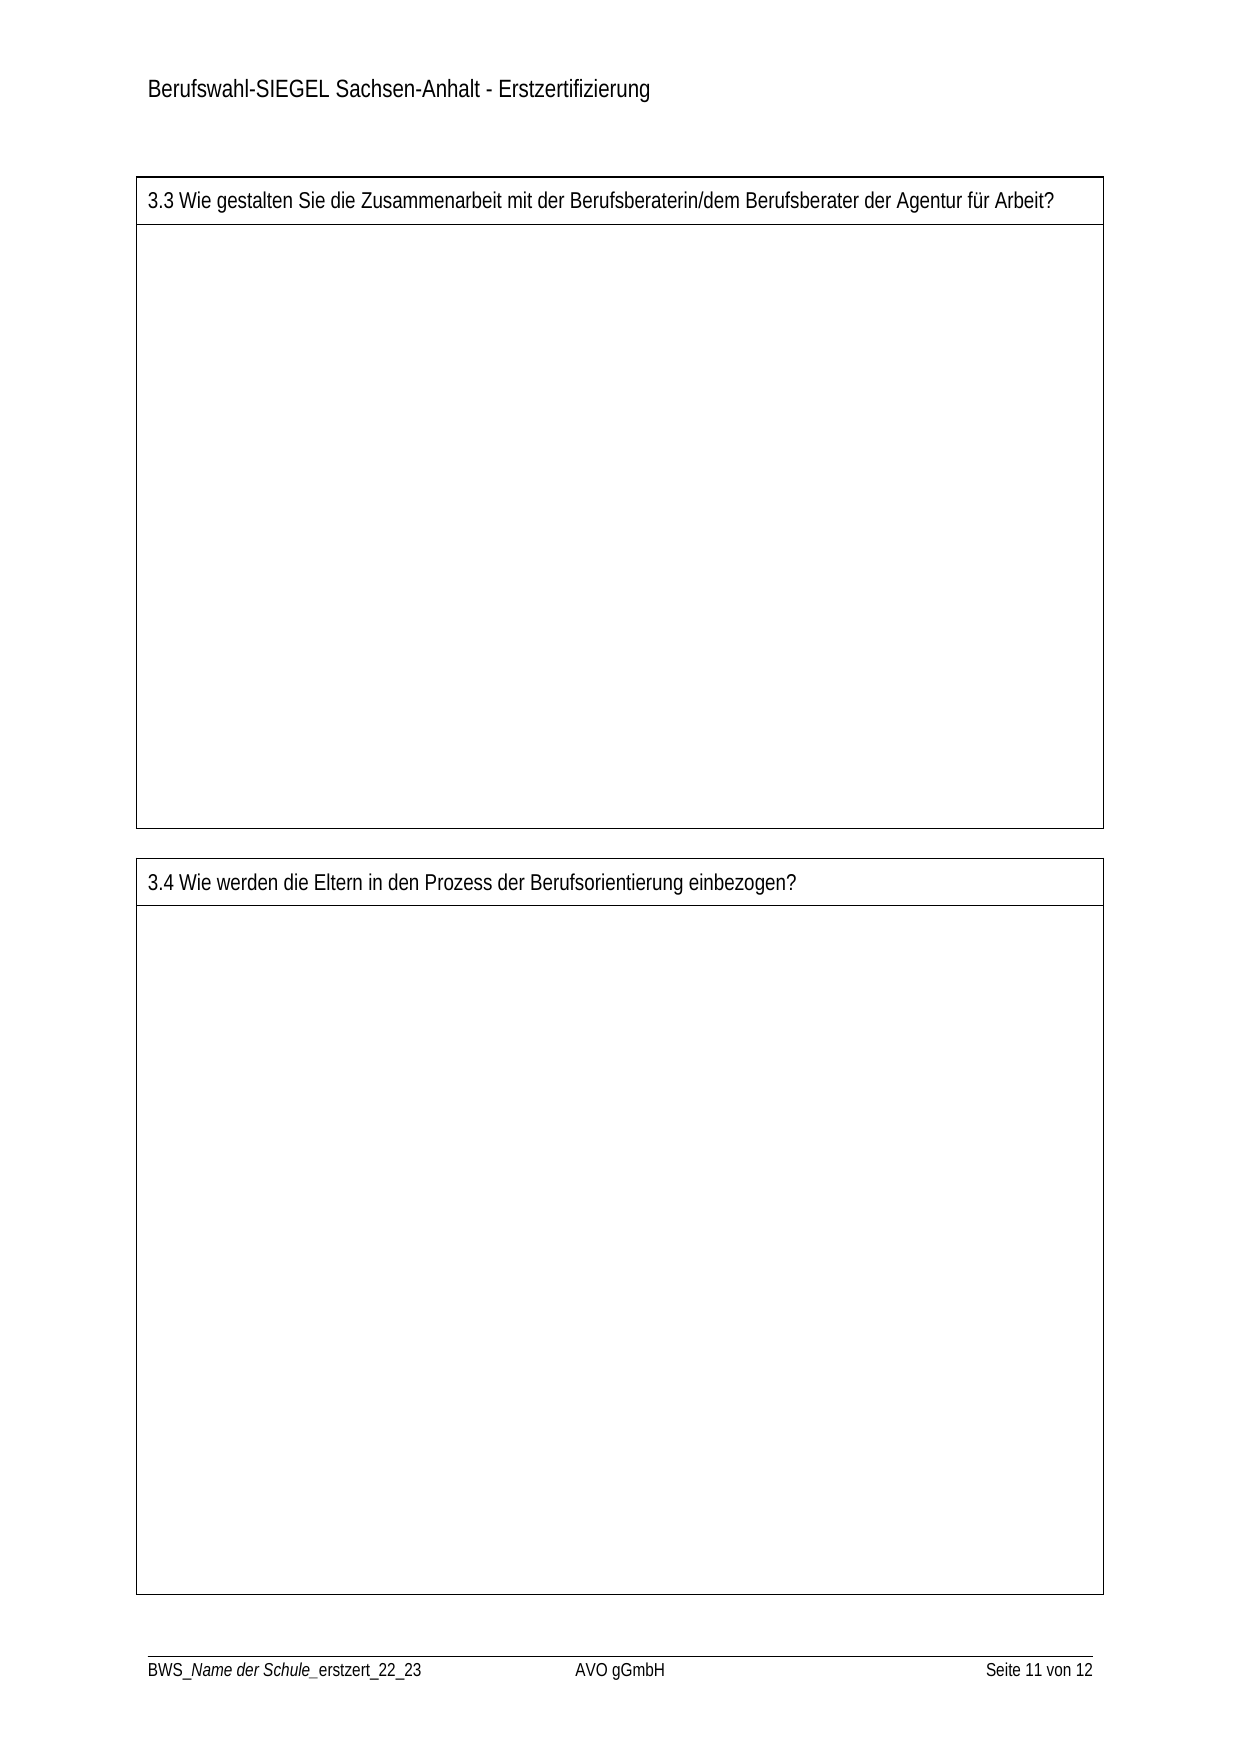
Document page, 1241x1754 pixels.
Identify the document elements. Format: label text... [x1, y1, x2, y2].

table_header 3.3 Wie gestalten Sie die Zusammenarbeit mit der Berufsberaterin/dem Berufsberater der Agentur für Arbeit? [137, 178, 1103, 224]
table_header 3.4 Wie werden die Eltern in den Prozess der Berufsorientierung einbezogen? [137, 859, 1103, 905]
table_cell [137, 906, 1103, 1594]
table_cell [137, 225, 1103, 828]
